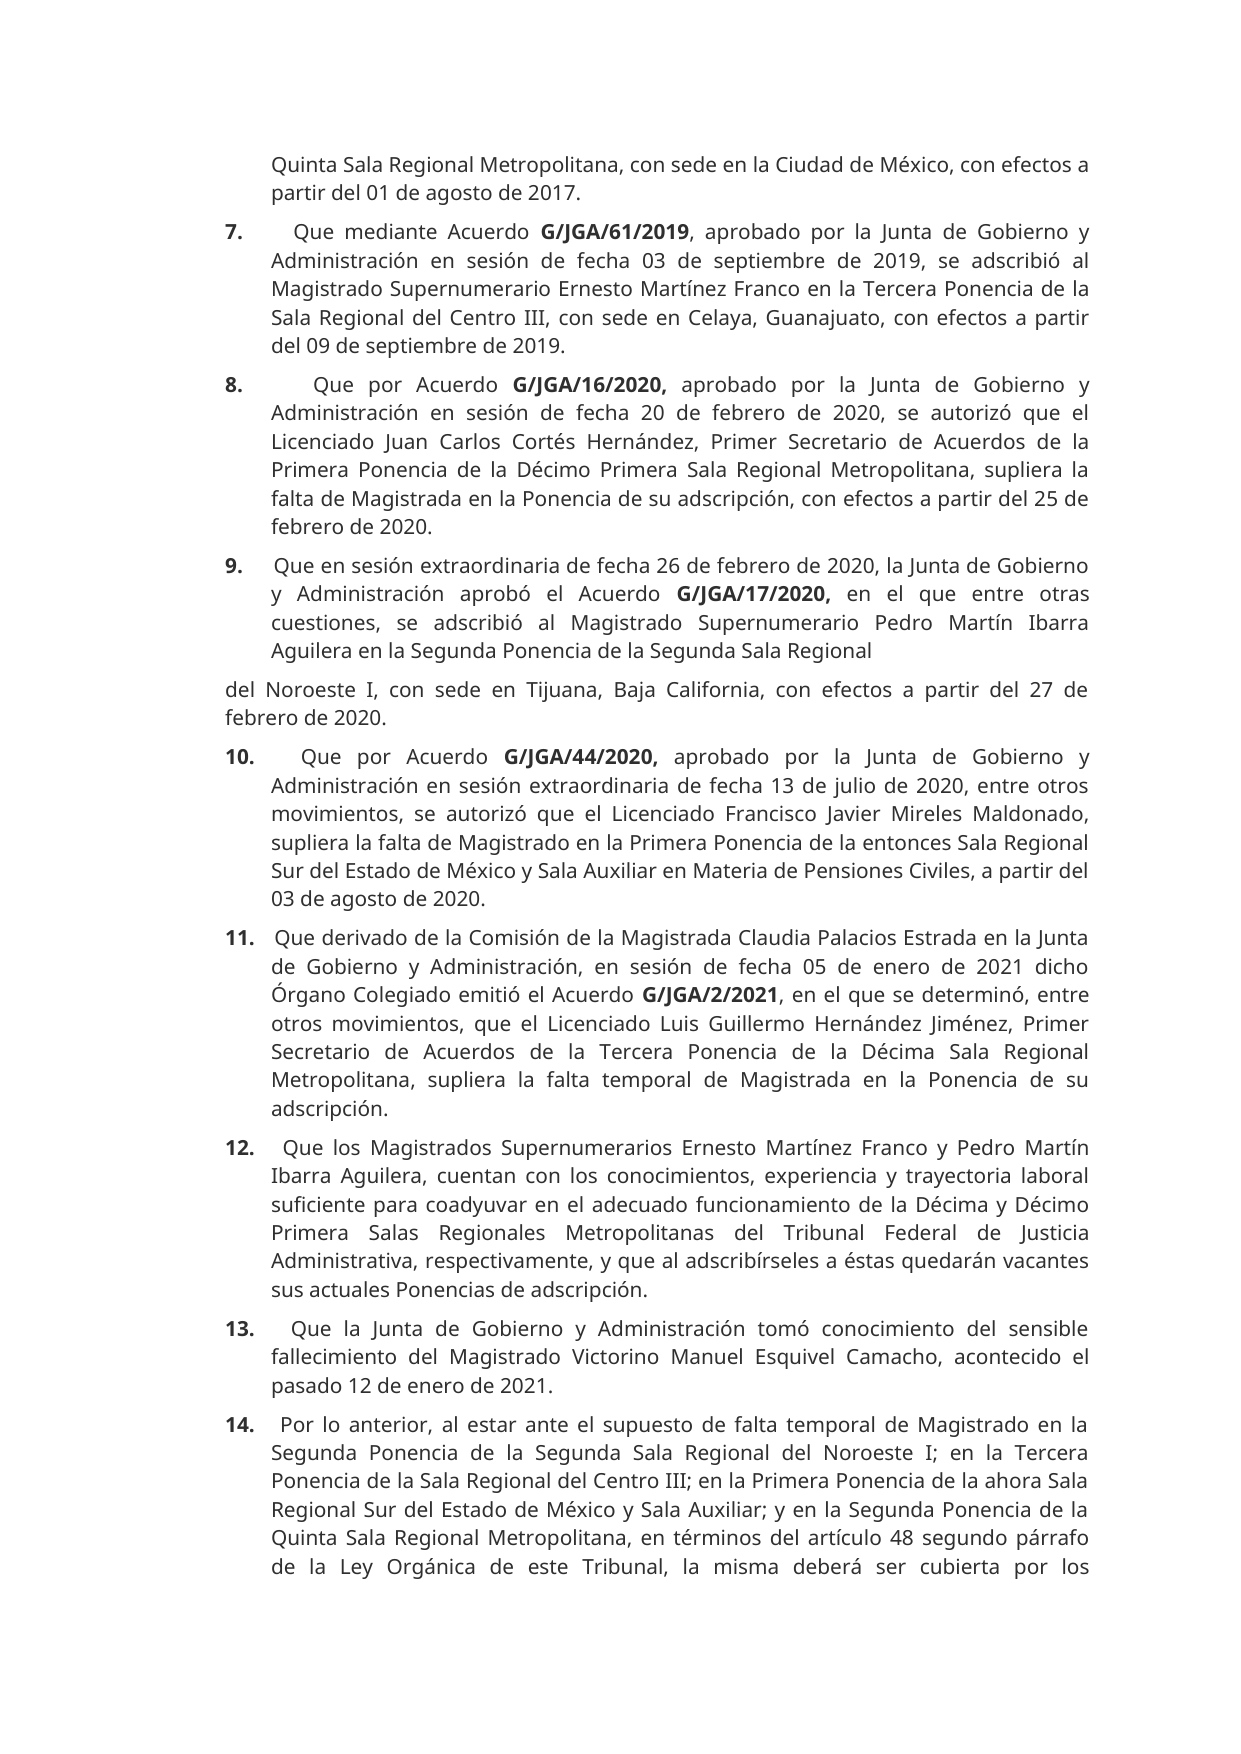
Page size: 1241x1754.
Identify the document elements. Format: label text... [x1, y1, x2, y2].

text del Noroeste I, con sede en Tijuana, Baja California, con efectos a partir del 27 de febrero de 2020. [225, 675, 1090, 732]
text 12. Que los Magistrados Supernumerarios Ernesto Martínez Franco y Pedro Martín Ibarra Aguilera, cuentan con los conocimientos, experiencia y trayectoria laboral suficiente para coadyuvar en el adecuado funcionamiento de la Décima y Décimo Primera Salas Regionales Metropolitanas del Tribunal Federal de Justicia Administrativa, respectivamente, y que al adscribírseles a éstas quedarán vacantes sus actuales Ponencias de adscripción. [225, 1133, 1090, 1303]
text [225, 150, 1090, 207]
text 7. Que mediante Acuerdo G/JGA/61/2019, aprobado por la Junta de Gobierno y Administración en sesión de fecha 03 de septiembre de 2019, se adscribió al Magistrado Supernumerario Ernesto Martínez Franco en la Tercera Ponencia de la Sala Regional del Centro III, con sede en Celaya, Guanajuato, con efectos a partir del 09 de septiembre de 2019. [225, 217, 1090, 359]
text 9. Que en sesión extraordinaria de fecha 26 de febrero de 2020, la Junta de Gobierno y Administración aprobó el Acuerdo G/JGA/17/2020, en el que entre otras cuestiones, se adscribió al Magistrado Supernumerario Pedro Martín Ibarra Aguilera en la Segunda Ponencia de la Segunda Sala Regional [225, 551, 1090, 665]
text 11. Que derivado de la Comisión de la Magistrada Claudia Palacios Estrada en la Junta de Gobierno y Administración, en sesión de fecha 05 de enero de 2021 dicho Órgano Colegiado emitió el Acuerdo G/JGA/2/2021, en el que se determinó, entre otros movimientos, que el Licenciado Luis Guillermo Hernández Jiménez, Primer Secretario de Acuerdos de la Tercera Ponencia de la Décima Sala Regional Metropolitana, supliera la falta temporal de Magistrada en la Ponencia de su adscripción. [225, 923, 1090, 1122]
text 8. Que por Acuerdo G/JGA/16/2020, aprobado por la Junta de Gobierno y Administración en sesión de fecha 20 de febrero de 2020, se autorizó que el Licenciado Juan Carlos Cortés Hernández, Primer Secretario de Acuerdos de la Primera Ponencia de la Décimo Primera Sala Regional Metropolitana, supliera la falta de Magistrada en la Ponencia de su adscripción, con efectos a partir del 25 de febrero de 2020. [225, 370, 1090, 541]
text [225, 1410, 1090, 1580]
text 10. Que por Acuerdo G/JGA/44/2020, aprobado por la Junta de Gobierno y Administración en sesión extraordinaria de fecha 13 de julio de 2020, entre otros movimientos, se autorizó que el Licenciado Francisco Javier Mireles Maldonado, supliera la falta de Magistrado en la Primera Ponencia de la entonces Sala Regional Sur del Estado de México y Sala Auxiliar en Materia de Pensiones Civiles, a partir del 03 de agosto de 2020. [225, 742, 1090, 913]
text 13. Que la Junta de Gobierno y Administración tomó conocimiento del sensible fallecimiento del Magistrado Victorino Manuel Esquivel Camacho, acontecido el pasado 12 de enero de 2021. [225, 1314, 1090, 1399]
